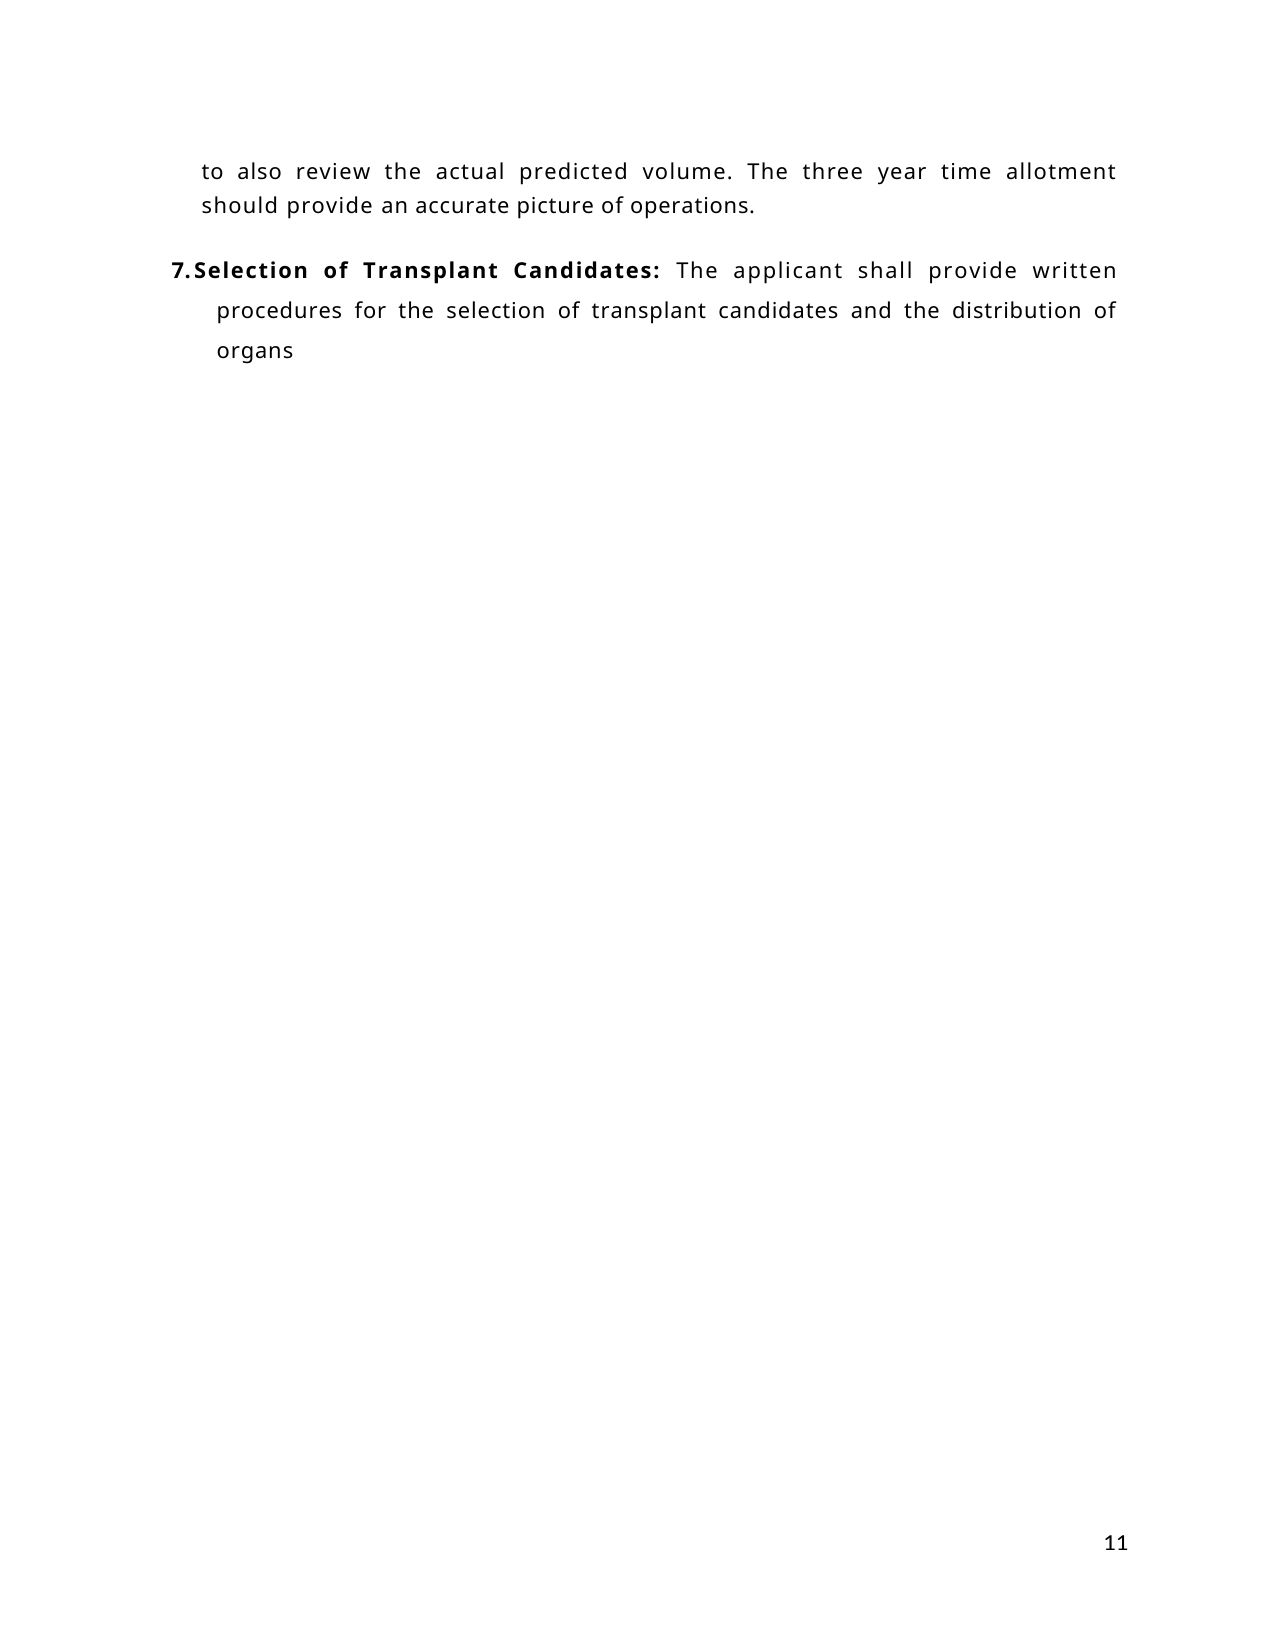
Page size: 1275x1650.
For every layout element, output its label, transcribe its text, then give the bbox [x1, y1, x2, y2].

list Selection of Transplant Candidates: The applicant shall provide written procedures for the selection of transplant candidates and the distribution of organs [171, 254, 1117, 365]
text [201, 156, 1117, 220]
